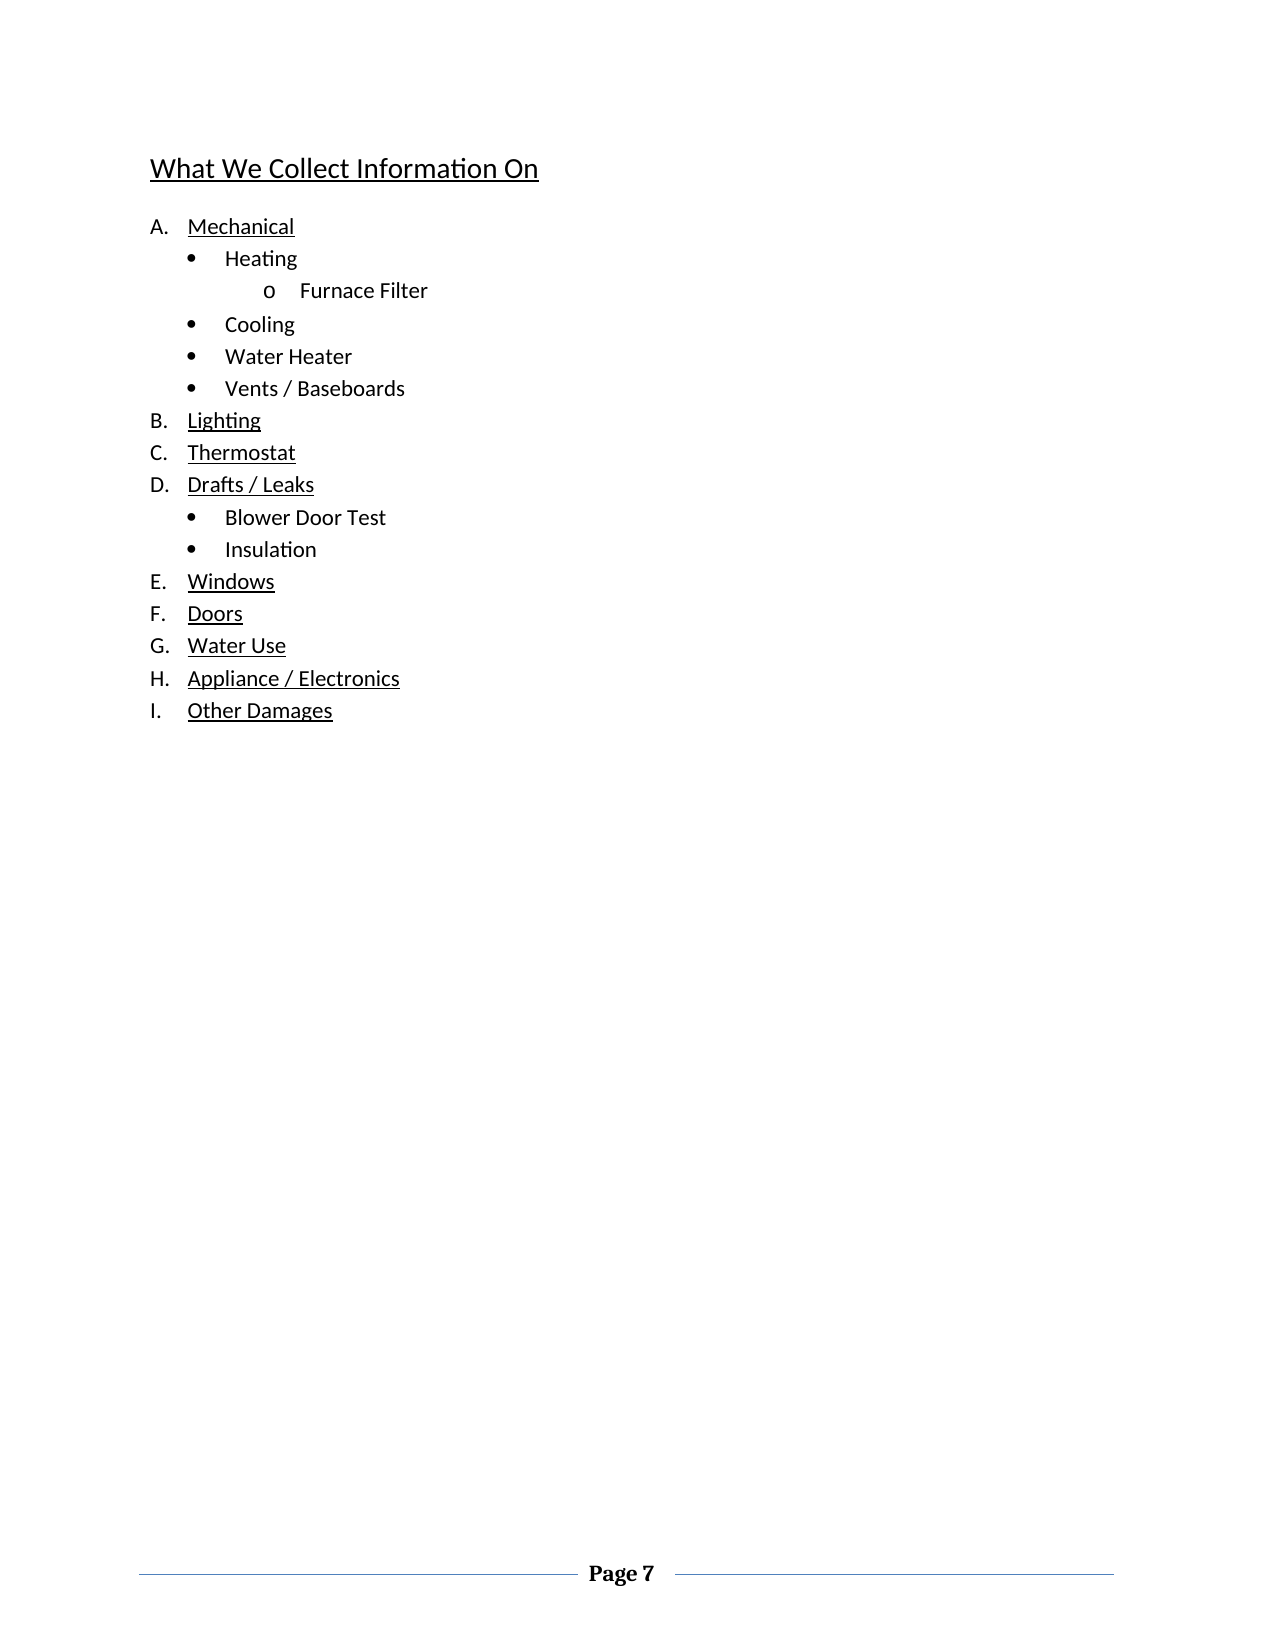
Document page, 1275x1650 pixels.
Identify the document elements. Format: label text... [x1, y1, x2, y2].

list Water Use [150, 632, 1125, 659]
list Thermostat [150, 438, 1125, 466]
list Other Damages [150, 696, 1125, 724]
list Appliance / Electronics [150, 664, 1125, 692]
list Heating [187, 244, 1125, 272]
text What We Collect Information On [150, 150, 1125, 186]
list Furnace Filter [262, 276, 1125, 305]
list Water Heater [187, 342, 1125, 370]
list Cooling [187, 310, 1125, 338]
list Vents / Baseboards [187, 374, 1125, 402]
list Blower Door Test [187, 503, 1125, 531]
list Lighting [150, 406, 1125, 434]
list Insulation [187, 535, 1125, 563]
list Windows [150, 567, 1125, 595]
list Doors [150, 599, 1125, 627]
list Mechanical [150, 212, 1125, 240]
list Drafts / Leaks [150, 471, 1125, 499]
